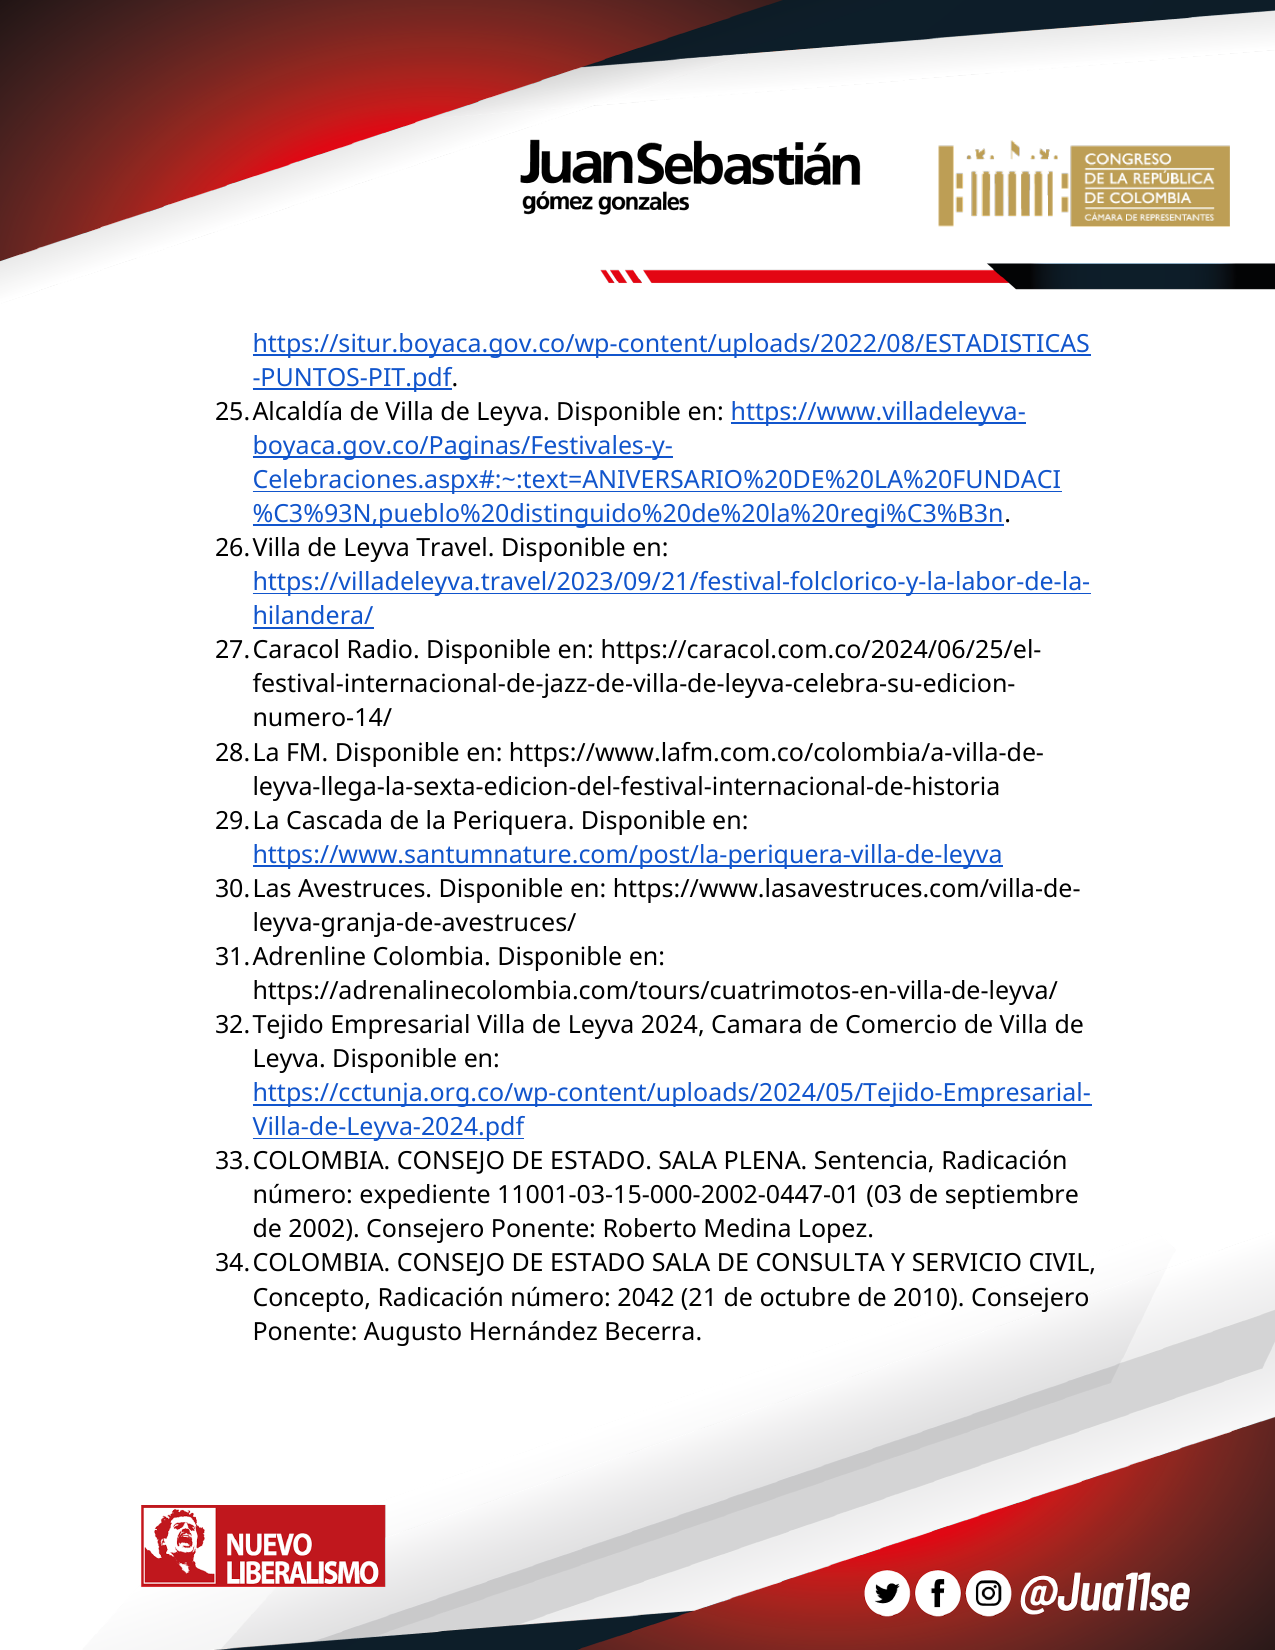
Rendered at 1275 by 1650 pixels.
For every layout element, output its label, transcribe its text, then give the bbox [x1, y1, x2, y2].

picture [0, 1198, 1275, 1650]
list La Cascada de la Periquera. Disponible en: https://www.santumnature.com/post/la-periquera-villa-de-leyva [215, 802, 1098, 870]
list COLOMBIA. CONSEJO DE ESTADO. SALA PLENA. Sentencia, Radicación número: expediente 11001-03-15-000-2002-0447-01 (03 de septiembre de 2002). Consejero Ponente: Roberto Medina Lopez. [215, 1143, 1098, 1245]
picture [0, 0, 1275, 312]
list Caracol Radio. Disponible en: https://caracol.com.co/2024/06/25/el-festival-internacional-de-jazz-de-villa-de-leyva-celebra-su-edicion-numero-14/ [215, 632, 1098, 734]
list La FM. Disponible en: https://www.lafm.com.co/colombia/a-villa-de-leyva-llega-la-sexta-edicion-del-festival-internacional-de-historia [215, 734, 1098, 802]
list Villa de Leyva Travel. Disponible en: https://villadeleyva.travel/2023/09/21/festival-folclorico-y-la-labor-de-la-hilandera/ [215, 530, 1098, 632]
list Las Avestruces. Disponible en: https://www.lasavestruces.com/villa-de-leyva-granja-de-avestruces/ [215, 870, 1098, 938]
list Adrenline Colombia. Disponible en: https://adrenalinecolombia.com/tours/cuatrimotos-en-villa-de-leyva/ [215, 938, 1098, 1007]
list Tejido Empresarial Villa de Leyva 2024, Camara de Comercio de Villa de Leyva. Disponible en: https://cctunja.org.co/wp-content/uploads/2024/05/Tejido-Empresarial-Villa-de-Leyva-2024.pdf [215, 1007, 1098, 1143]
list Alcaldía de Villa de Leyva. Disponible en: https://www.villadeleyva-boyaca.gov.co/Paginas/Festivales-y-Celebraciones.aspx#:~:text=ANIVERSARIO%20DE%20LA%20FUNDACI%C3%93N,pueblo%20distinguido%20de%20la%20regi%C3%B3n. [215, 393, 1098, 530]
list COLOMBIA. CONSEJO DE ESTADO SALA DE CONSULTA Y SERVICIO CIVIL, Concepto, Radicación número: 2042 (21 de octubre de 2010). Consejero Ponente: Augusto Hernández Becerra. [215, 1245, 1098, 1347]
